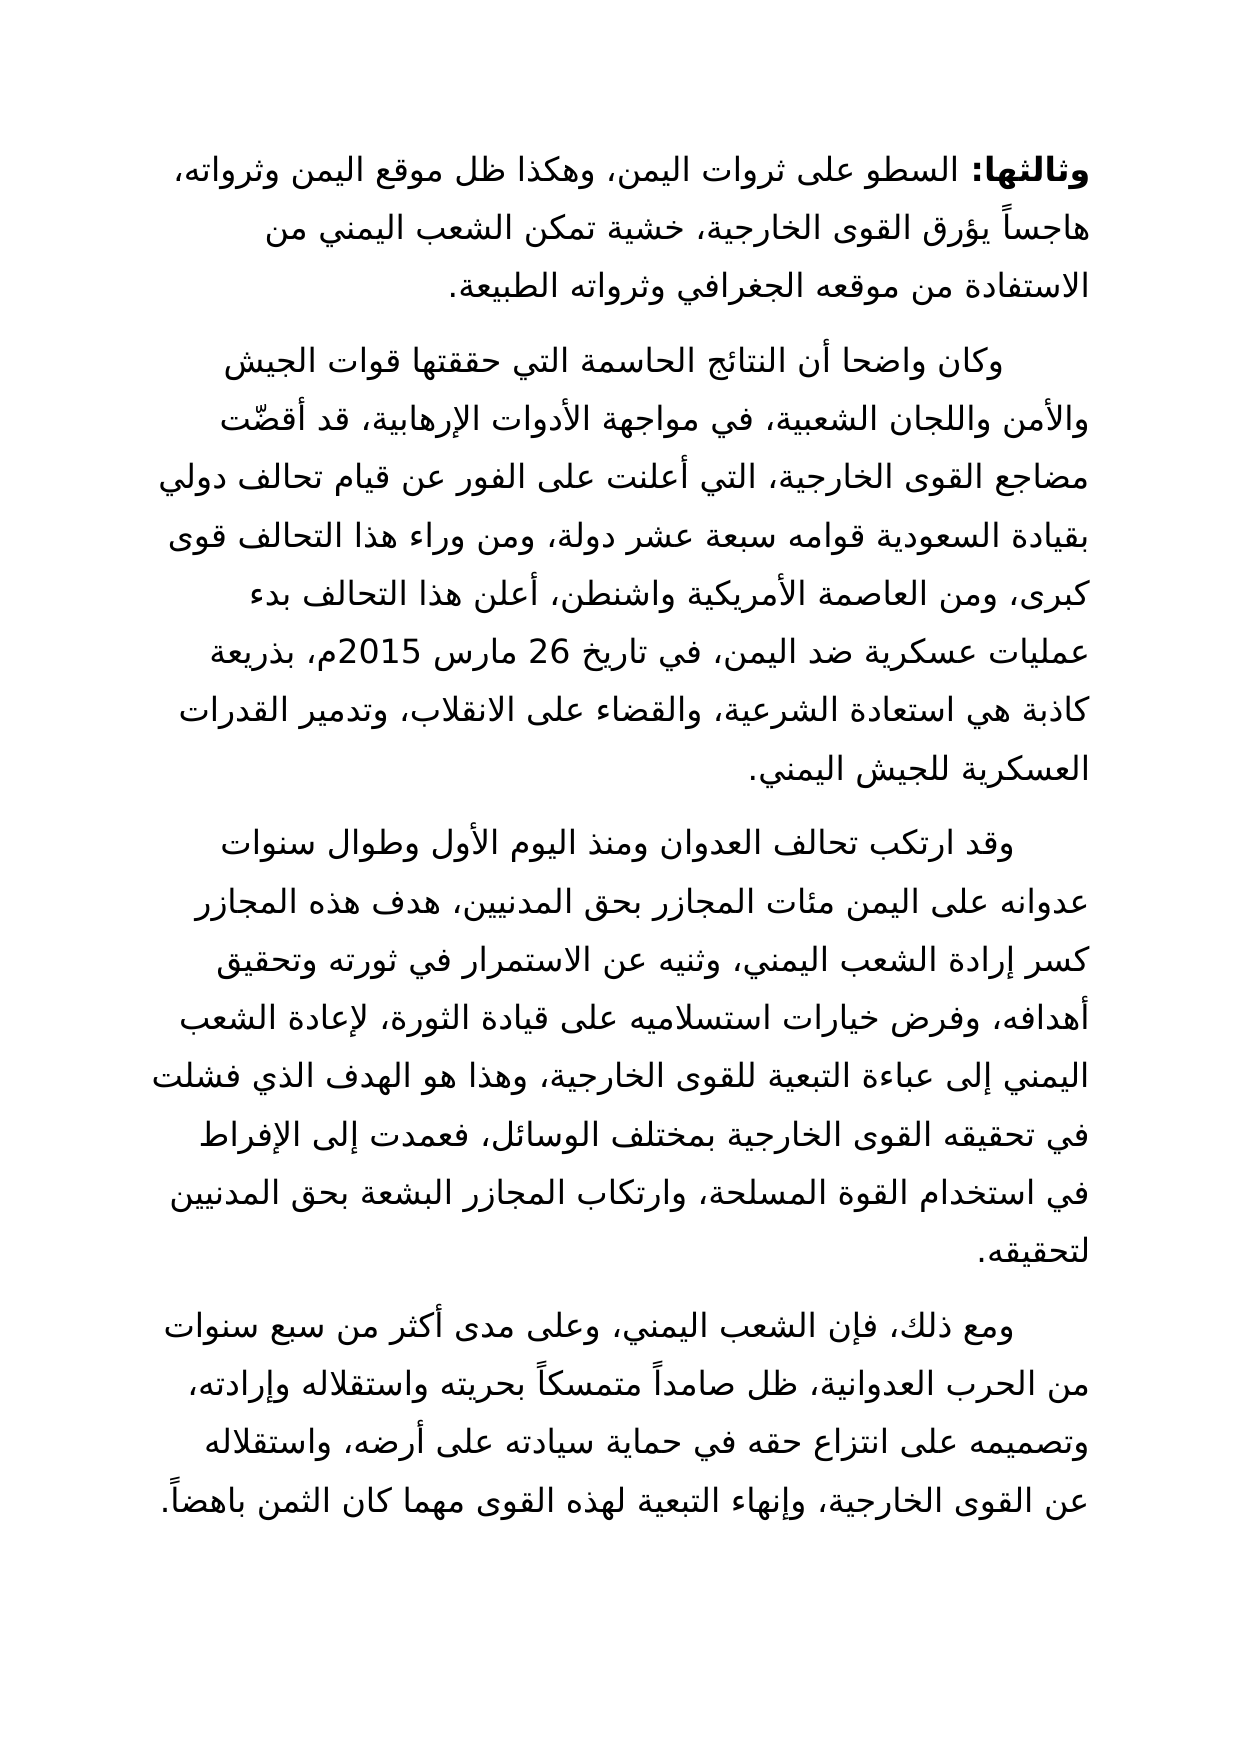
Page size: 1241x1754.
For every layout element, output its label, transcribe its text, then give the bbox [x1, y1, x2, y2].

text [150, 150, 1090, 305]
text وكان واضحا أن النتائج الحاسمة التي حققتها قوات الجيش والأمن واللجان الشعبية، في مواجهة الأدوات الإرهابية، قد أقضّت مضاجع القوى الخارجية، التي أعلنت على الفور عن قيام تحالف دولي بقيادة السعودية قوامه سبعة عشر دولة، ومن وراء هذا التحالف قوى كبرى، ومن العاصمة الأمريكية واشنطن، أعلن هذا التحالف بدء عمليات عسكرية ضد اليمن، في تاريخ 26 مارس 2015م، بذريعة كاذبة هي استعادة الشرعية، والقضاء على الانقلاب، وتدمير القدرات العسكرية للجيش اليمني. [150, 341, 1090, 788]
text ومع ذلك، فإن الشعب اليمني، وعلى مدى أكثر من سبع سنوات من الحرب العدوانية، ظل صامداً متمسكاً بحريته واستقلاله وإرادته، وتصميمه على انتزاع حقه في حماية سيادته على أرضه، واستقلاله عن القوى الخارجية، وإنهاء التبعية لهذه القوى مهما كان الثمن باهضاً. [150, 1306, 1090, 1520]
text وقد ارتكب تحالف العدوان ومنذ اليوم الأول وطوال سنوات عدوانه على اليمن مئات المجازر بحق المدنيين، هدف هذه المجازر كسر إرادة الشعب اليمني، وثنيه عن الاستمرار في ثورته وتحقيق أهدافه، وفرض خيارات استسلاميه على قيادة الثورة، لإعادة الشعب اليمني إلى عباءة التبعية للقوى الخارجية، وهذا هو الهدف الذي فشلت في تحقيقه القوى الخارجية بمختلف الوسائل، فعمدت إلى الإفراط في استخدام القوة المسلحة، وارتكاب المجازر البشعة بحق المدنيين لتحقيقه. [150, 824, 1090, 1270]
